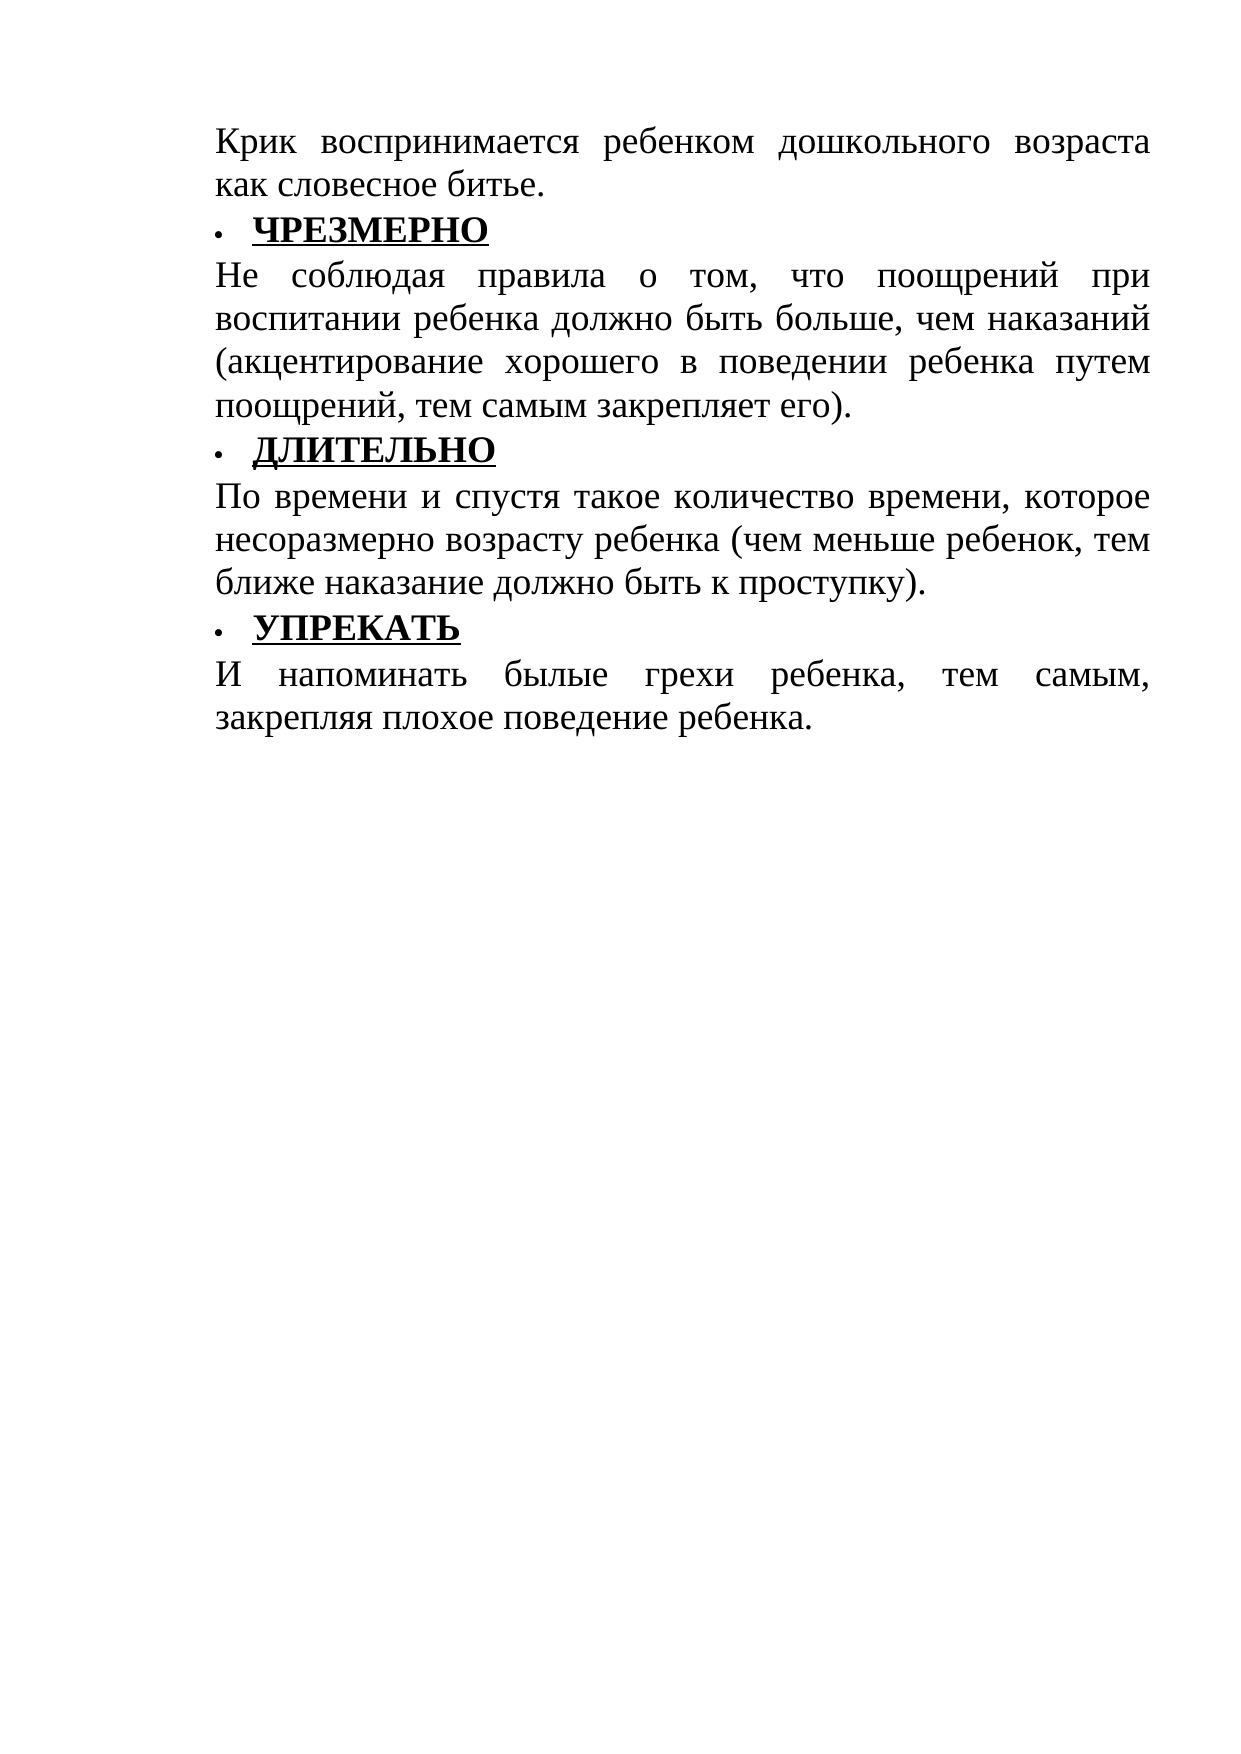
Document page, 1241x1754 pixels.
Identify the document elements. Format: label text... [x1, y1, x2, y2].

text Не соблюдая правила о том, что поощрений при воспитании ребенка должно быть больше, чем наказаний (акцентирование хорошего в поведении ребенка путем поощрений, тем самым закрепляет его). [215, 253, 1152, 425]
text И напоминать былые грехи ребенка, тем самым, закрепляя плохое поведение ребенка. [215, 651, 1152, 737]
text Крик воспринимается ребенком дошкольного возраста как словесное битье. [215, 118, 1152, 204]
list УПРЕКАТЬ [215, 606, 1152, 649]
list ДЛИТЕЛЬНО [215, 428, 1152, 471]
text По времени и спустя такое количество времени, которое несоразмерно возрасту ребенка (чем меньше ребенок, тем ближе наказание должно быть к проступку). [215, 473, 1152, 603]
list ЧРЕЗМЕРНО [215, 207, 1152, 250]
